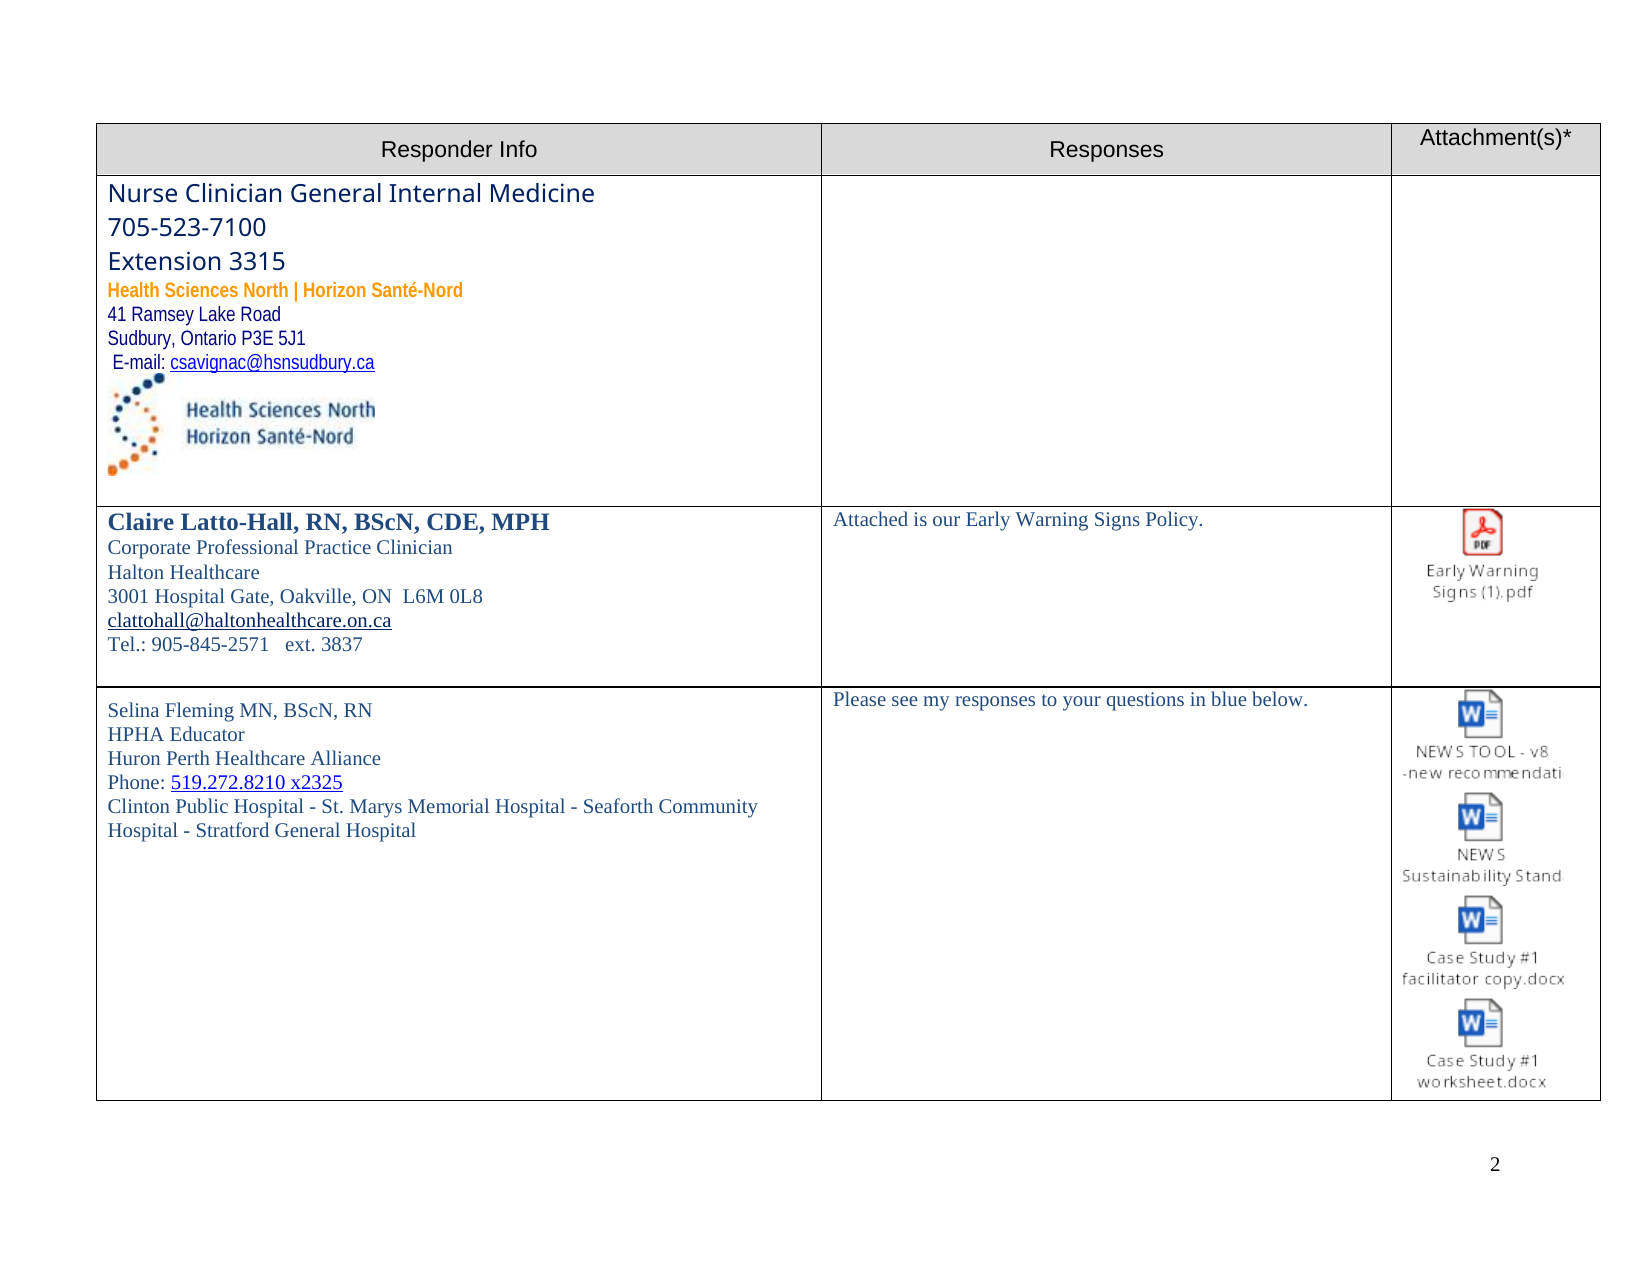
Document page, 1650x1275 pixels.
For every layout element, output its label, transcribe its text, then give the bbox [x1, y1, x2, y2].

table_header Responder Info [97, 124, 821, 174]
table_cell [1392, 688, 1600, 1100]
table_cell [822, 176, 1391, 506]
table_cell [97, 176, 821, 506]
table_cell [1392, 507, 1600, 686]
table_cell Attached is our Early Warning Signs Policy. [822, 507, 1391, 686]
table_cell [822, 688, 1391, 1100]
table_cell [1392, 176, 1600, 506]
table_cell Claire Latto-Hall, RN, BScN, CDE, MPH Corporate Professional Practice Clinician Halton Healthcare 3001 Hospital Gate, Oakville, ON L6M 0L8 clattohall@haltonhealthcare.on.ca Tel.: 905-845-2571 ext. 3837 [97, 507, 821, 686]
table_header Attachment(s)* [1392, 124, 1600, 174]
picture [107, 373, 375, 476]
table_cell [97, 688, 821, 1100]
table_header Responses [822, 124, 1391, 174]
